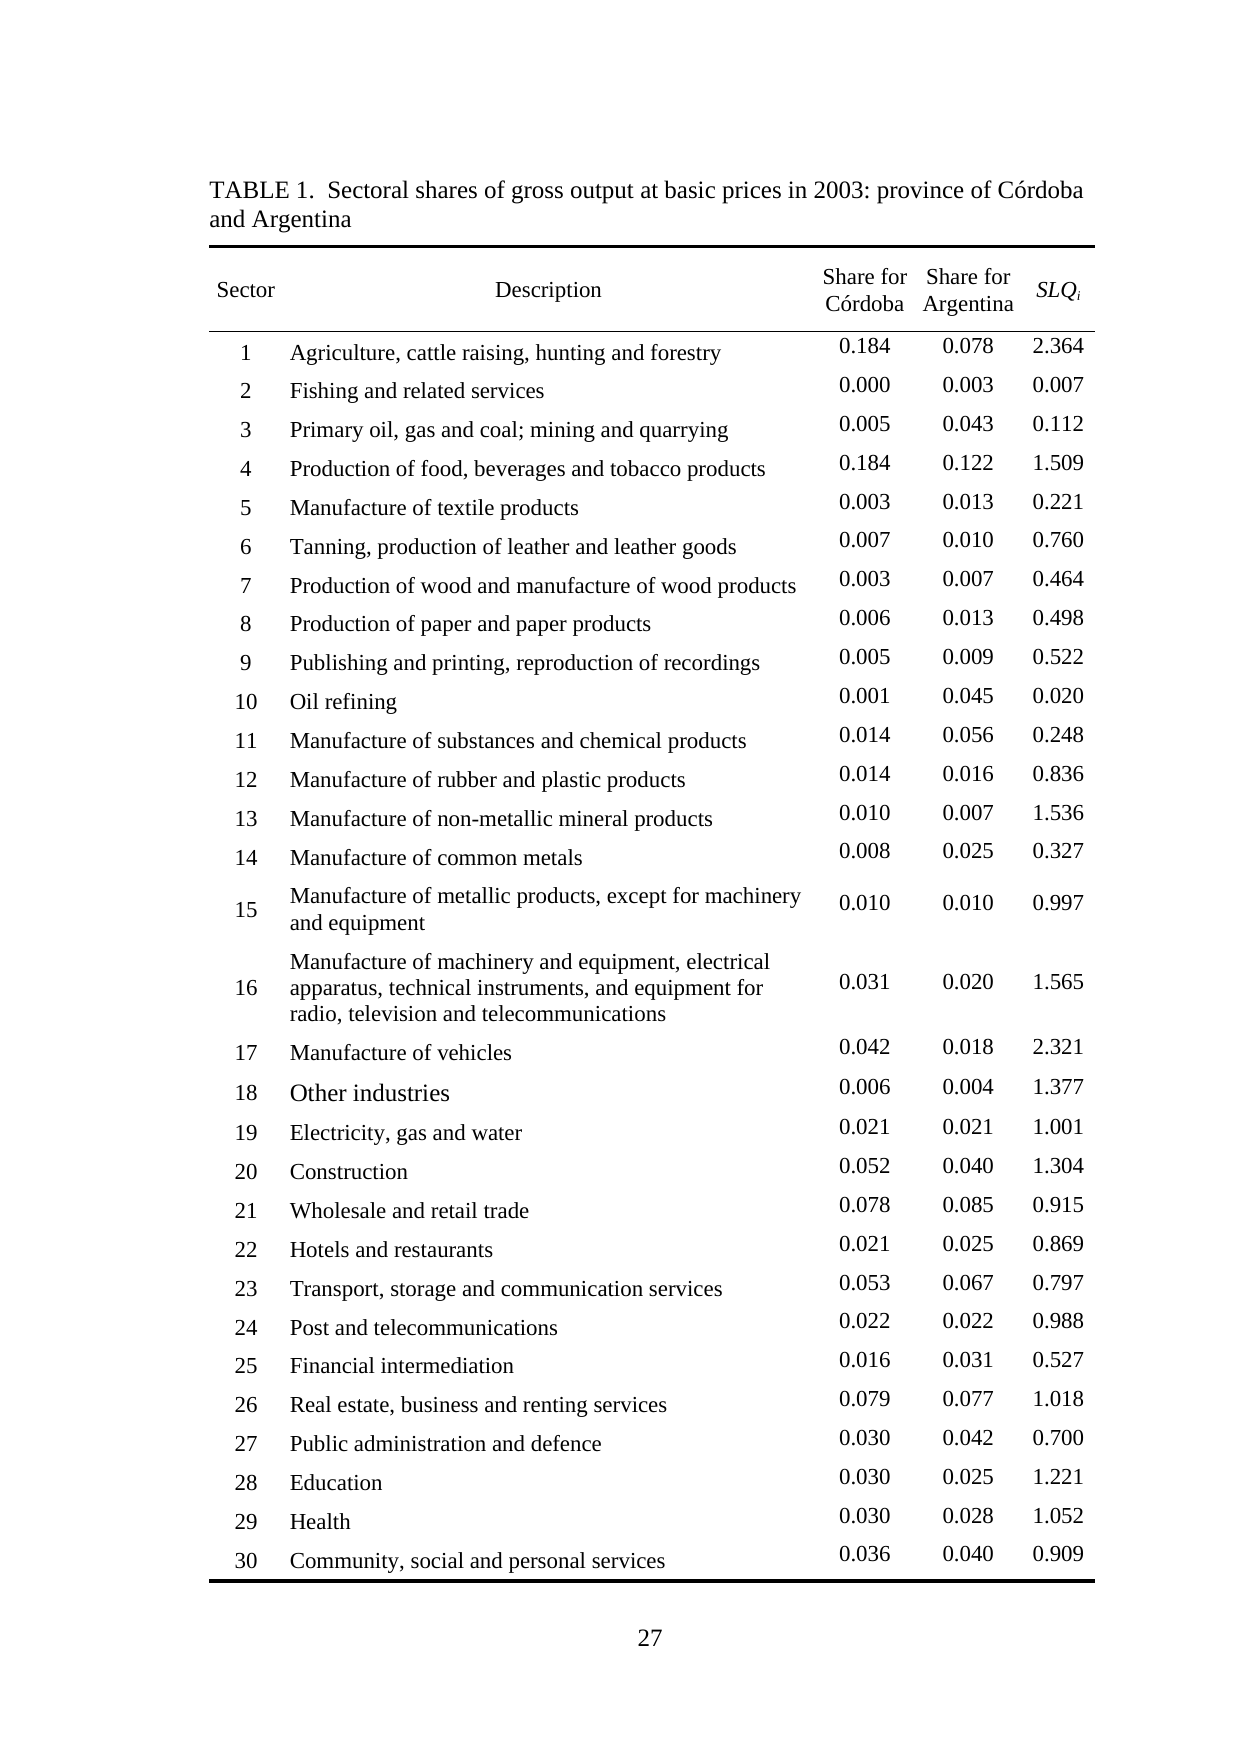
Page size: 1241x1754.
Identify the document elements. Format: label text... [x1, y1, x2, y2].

table_cell 0.915 [1021, 1191, 1095, 1230]
table_cell 0.021 [915, 1113, 1021, 1152]
table_cell Construction [282, 1152, 814, 1191]
table_cell 0.010 [915, 527, 1021, 565]
table_cell 0.030 [815, 1463, 915, 1502]
table_cell Community, social and personal services [282, 1541, 814, 1579]
table_cell 7 [209, 565, 282, 604]
table_cell 5 [209, 488, 282, 527]
text TABLE 1. Sectoral shares of gross output at basic prices in 2003: province of Córdoba and Argentina [209, 175, 1090, 232]
table_cell 1.304 [1021, 1152, 1095, 1191]
table_cell 0.003 [815, 488, 915, 527]
table_cell 18 [209, 1072, 282, 1113]
table_cell 3 [209, 410, 282, 449]
table_cell 0.327 [1021, 838, 1095, 876]
table_header Sector [209, 248, 282, 331]
table_cell 0.016 [815, 1346, 915, 1385]
table_cell 0.184 [815, 449, 915, 488]
table_cell 0.007 [815, 527, 915, 565]
table_cell Education [282, 1463, 814, 1502]
table_cell Manufacture of metallic products, except for machinery and equipment [282, 876, 814, 941]
table_cell 0.007 [915, 565, 1021, 604]
table_cell 2 [209, 371, 282, 410]
table_cell 9 [209, 643, 282, 682]
table_cell 23 [209, 1269, 282, 1307]
table_cell 25 [209, 1346, 282, 1385]
table_cell 16 [209, 941, 282, 1033]
table_cell 10 [209, 682, 282, 721]
table_cell 0.052 [815, 1152, 915, 1191]
table_cell Manufacture of machinery and equipment, electrical apparatus, technical instruments, and equipment for radio, television and telecommunications [282, 941, 814, 1033]
table_cell 0.112 [1021, 410, 1095, 449]
table_cell 0.010 [815, 799, 915, 837]
table_cell 1.001 [1021, 1113, 1095, 1152]
table_cell 0.009 [915, 643, 1021, 682]
table_cell 17 [209, 1033, 282, 1072]
table_cell 0.085 [915, 1191, 1021, 1230]
table_header Share for Córdoba [815, 248, 915, 331]
table_cell 11 [209, 721, 282, 760]
table_cell 0.010 [815, 876, 915, 941]
table_cell 0.869 [1021, 1230, 1095, 1268]
table_cell 0.522 [1021, 643, 1095, 682]
table_cell 0.005 [815, 410, 915, 449]
table_cell 20 [209, 1152, 282, 1191]
table_cell Agriculture, cattle raising, hunting and forestry [282, 332, 814, 371]
table_cell 1.377 [1021, 1072, 1095, 1113]
table_cell 27 [209, 1424, 282, 1463]
table_cell 1.018 [1021, 1385, 1095, 1424]
table_cell 0.021 [815, 1113, 915, 1152]
table_cell 14 [209, 838, 282, 876]
table_cell 4 [209, 449, 282, 488]
table_cell Fishing and related services [282, 371, 814, 410]
table_cell 0.056 [915, 721, 1021, 760]
table_cell 0.797 [1021, 1269, 1095, 1307]
table_cell Production of paper and paper products [282, 604, 814, 643]
table_cell 8 [209, 604, 282, 643]
table_cell 0.836 [1021, 760, 1095, 798]
table_cell 0.022 [815, 1308, 915, 1346]
table_cell 6 [209, 527, 282, 565]
table_cell 0.007 [1021, 371, 1095, 410]
table_cell 0.043 [915, 410, 1021, 449]
table_cell Real estate, business and renting services [282, 1385, 814, 1424]
table_cell Health [282, 1502, 814, 1541]
table_cell 19 [209, 1113, 282, 1152]
table_cell 0.013 [915, 488, 1021, 527]
table_cell 1.509 [1021, 449, 1095, 488]
table_cell Manufacture of vehicles [282, 1033, 814, 1072]
table_cell 0.042 [915, 1424, 1021, 1463]
table_cell 0.997 [1021, 876, 1095, 941]
table_cell 0.003 [815, 565, 915, 604]
table_cell 0.464 [1021, 565, 1095, 604]
table_cell Manufacture of common metals [282, 838, 814, 876]
table_cell 0.021 [815, 1230, 915, 1268]
table_cell Manufacture of substances and chemical products [282, 721, 814, 760]
table_cell Tanning, production of leather and leather goods [282, 527, 814, 565]
table_cell 0.008 [815, 838, 915, 876]
table_cell 0.760 [1021, 527, 1095, 565]
table_cell 0.025 [915, 1463, 1021, 1502]
table_cell 0.077 [915, 1385, 1021, 1424]
table_cell 0.010 [915, 876, 1021, 941]
table_cell Manufacture of rubber and plastic products [282, 760, 814, 798]
table_cell 26 [209, 1385, 282, 1424]
table_cell 0.078 [915, 332, 1021, 371]
table_cell Wholesale and retail trade [282, 1191, 814, 1230]
table_cell 0.221 [1021, 488, 1095, 527]
table_cell 0.018 [915, 1033, 1021, 1072]
table_cell Publishing and printing, reproduction of recordings [282, 643, 814, 682]
table_cell 1.052 [1021, 1502, 1095, 1541]
table_cell 0.001 [815, 682, 915, 721]
table_cell 0.079 [815, 1385, 915, 1424]
table_cell 0.025 [915, 1230, 1021, 1268]
table_cell 0.031 [815, 941, 915, 1033]
table_cell 0.527 [1021, 1346, 1095, 1385]
table_cell 0.014 [815, 721, 915, 760]
table_cell 30 [209, 1541, 282, 1579]
table_cell 0.020 [915, 941, 1021, 1033]
table_cell 0.184 [815, 332, 915, 371]
table_cell 0.007 [915, 799, 1021, 837]
table_cell 15 [209, 876, 282, 941]
table_cell 0.078 [815, 1191, 915, 1230]
table_cell Transport, storage and communication services [282, 1269, 814, 1307]
table_cell 0.004 [915, 1072, 1021, 1113]
table_cell Post and telecommunications [282, 1308, 814, 1346]
table_cell Primary oil, gas and coal; mining and quarrying [282, 410, 814, 449]
table_cell Other industries [282, 1072, 814, 1113]
table_cell 13 [209, 799, 282, 837]
table_cell 1.536 [1021, 799, 1095, 837]
table_cell 0.028 [915, 1502, 1021, 1541]
table_cell 0.031 [915, 1346, 1021, 1385]
table_cell 12 [209, 760, 282, 798]
table_header SLQi [1021, 248, 1095, 331]
table_cell 0.016 [915, 760, 1021, 798]
table_cell 0.045 [915, 682, 1021, 721]
table_cell Financial intermediation [282, 1346, 814, 1385]
table_cell Hotels and restaurants [282, 1230, 814, 1268]
table_cell 1.221 [1021, 1463, 1095, 1502]
table_cell 22 [209, 1230, 282, 1268]
table_cell 0.005 [815, 643, 915, 682]
table_cell Manufacture of non-metallic mineral products [282, 799, 814, 837]
table_cell 0.040 [915, 1152, 1021, 1191]
table_header Share for Argentina [915, 248, 1021, 331]
table_cell 0.030 [815, 1424, 915, 1463]
table_cell 0.909 [1021, 1541, 1095, 1579]
table_cell 0.498 [1021, 604, 1095, 643]
table_cell 29 [209, 1502, 282, 1541]
table_cell Oil refining [282, 682, 814, 721]
table_cell 0.020 [1021, 682, 1095, 721]
table_cell 0.025 [915, 838, 1021, 876]
table_cell 0.006 [815, 604, 915, 643]
table_cell 0.122 [915, 449, 1021, 488]
table_cell 0.042 [815, 1033, 915, 1072]
table_cell Production of food, beverages and tobacco products [282, 449, 814, 488]
table_cell 0.053 [815, 1269, 915, 1307]
table_cell 0.036 [815, 1541, 915, 1579]
table_cell 1 [209, 332, 282, 371]
table_cell 2.321 [1021, 1033, 1095, 1072]
table_cell 0.700 [1021, 1424, 1095, 1463]
table_cell Production of wood and manufacture of wood products [282, 565, 814, 604]
table_cell 0.000 [815, 371, 915, 410]
table_cell Electricity, gas and water [282, 1113, 814, 1152]
table_header Description [282, 248, 814, 331]
table_cell 0.040 [915, 1541, 1021, 1579]
table_cell 0.022 [915, 1308, 1021, 1346]
table_cell 24 [209, 1308, 282, 1346]
table_cell 0.014 [815, 760, 915, 798]
table_cell Manufacture of textile products [282, 488, 814, 527]
table_cell Public administration and defence [282, 1424, 814, 1463]
table_cell 2.364 [1021, 332, 1095, 371]
table_cell 0.067 [915, 1269, 1021, 1307]
table_cell 0.006 [815, 1072, 915, 1113]
table_cell 28 [209, 1463, 282, 1502]
table_cell 0.030 [815, 1502, 915, 1541]
table_cell 0.988 [1021, 1308, 1095, 1346]
table_cell 0.013 [915, 604, 1021, 643]
table_cell 0.003 [915, 371, 1021, 410]
table_cell 1.565 [1021, 941, 1095, 1033]
table_cell 21 [209, 1191, 282, 1230]
table_cell 0.248 [1021, 721, 1095, 760]
